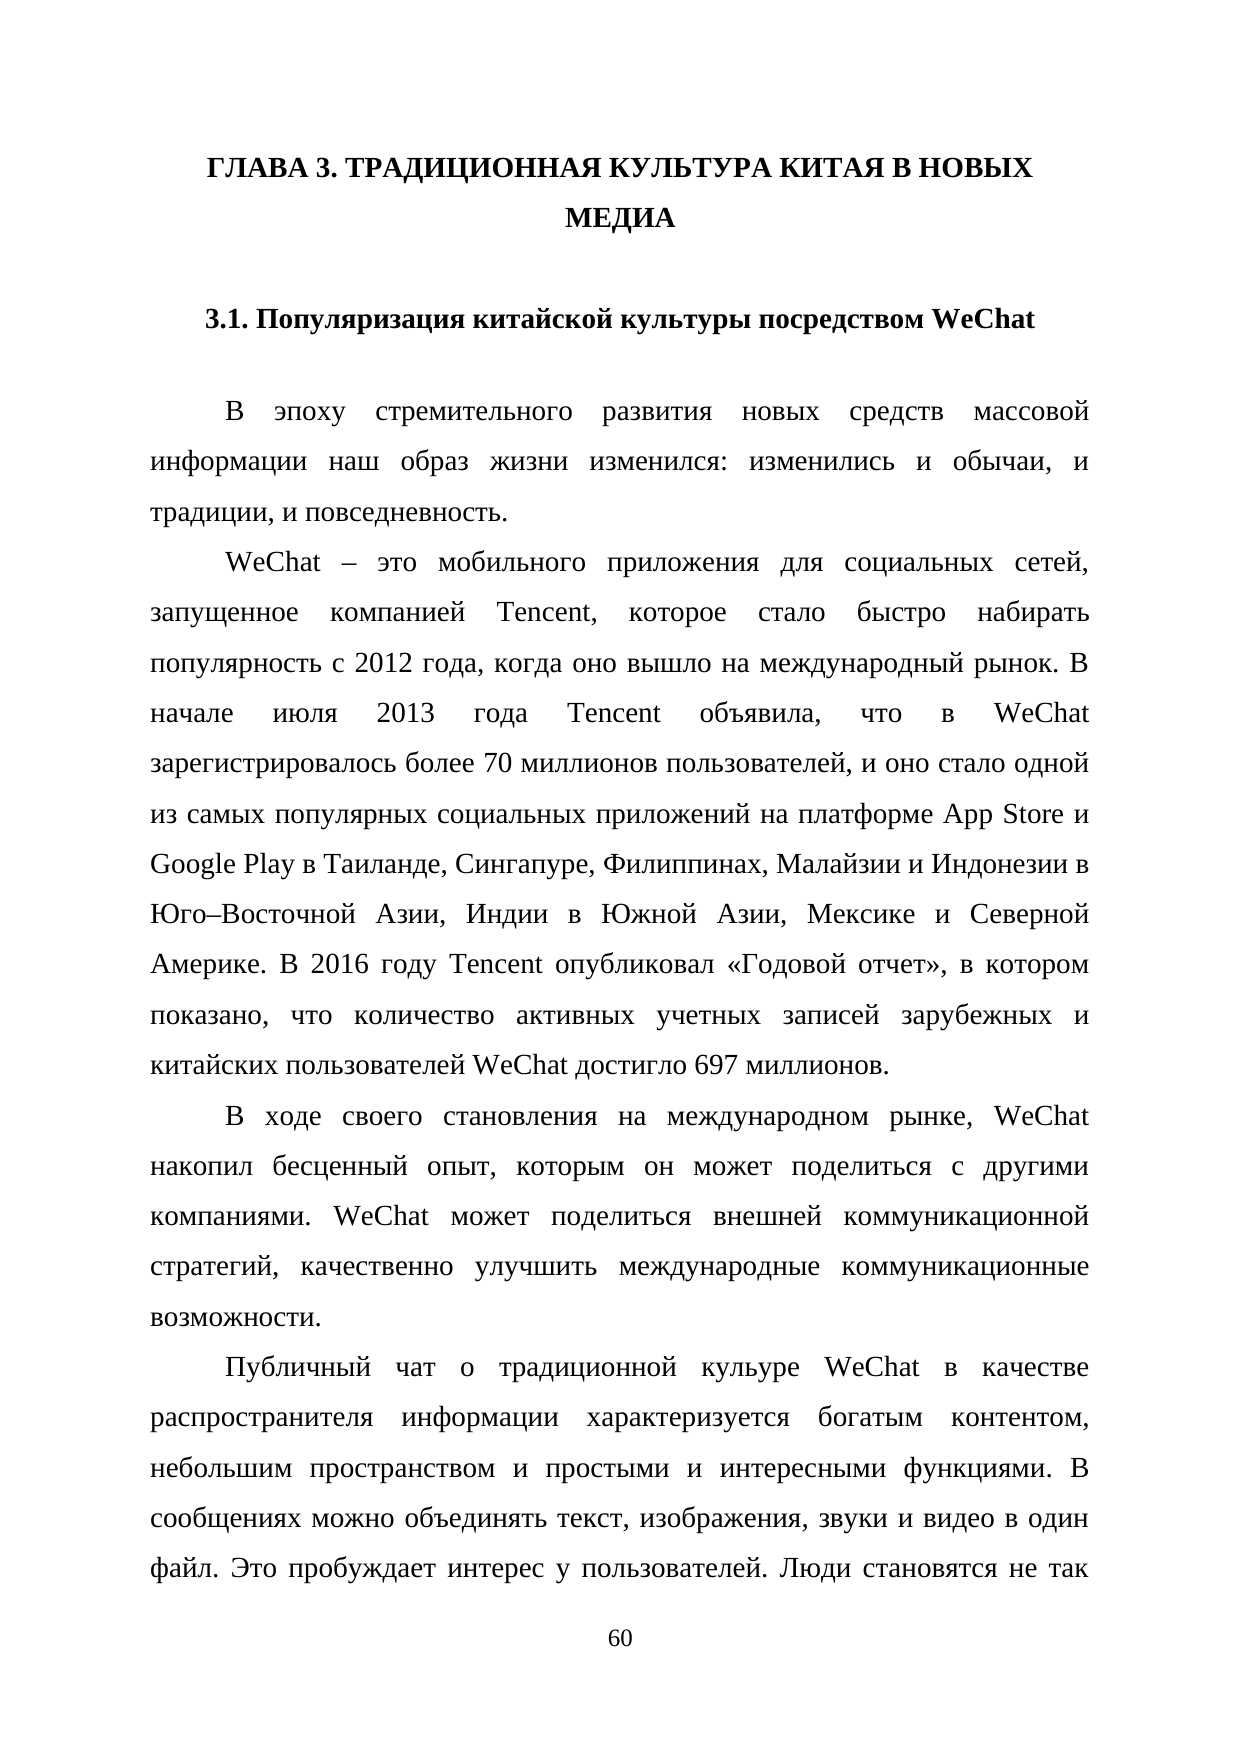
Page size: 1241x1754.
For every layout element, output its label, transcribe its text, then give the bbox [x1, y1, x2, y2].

text В ходе своего становления на международном рынке, WeChat накопил бесценный опыт, которым он может поделиться с другими компаниями. WeChat может поделиться внешней коммуникационной стратегий, качественно улучшить международные коммуникационные возможности. [150, 1098, 1090, 1332]
text WeChat – это мобильного приложения для социальных сетей, запущенное компанией Tencent, которое стало быстро набирать популярность с 2012 года, когда оно вышло на международный рынок. В начале июля 2013 года Tencent объявила, что в WeChat зарегистрировалось более 70 миллионов пользователей, и оно стало одной из самых популярных социальных приложений на платформе App Store и Google Play в Таиланде, Сингапуре, Филиппинах, Малайзии и Индонезии в Юго–Восточной Азии, Индии в Южной Азии, Мексике и Северной Америке. В 2016 году Tencent опубликовал «Годовой отчет», в котором показано, что количество активных учетных записей зарубежных и китайских пользователей WeChat достигло 697 миллионов. [150, 544, 1090, 1081]
text В эпоху стремительного развития новых средств массовой информации наш образ жизни изменился: изменились и обычаи, и традиции, и повседневность. [150, 393, 1090, 527]
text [150, 1349, 1090, 1584]
text ГЛАВА 3. ТРАДИЦИОННАЯ КУЛЬТУРА КИТАЯ В НОВЫХ МЕДИА [150, 150, 1090, 234]
text 3.1. Популяризация китайской культуры посредством WeChat [150, 301, 1090, 334]
